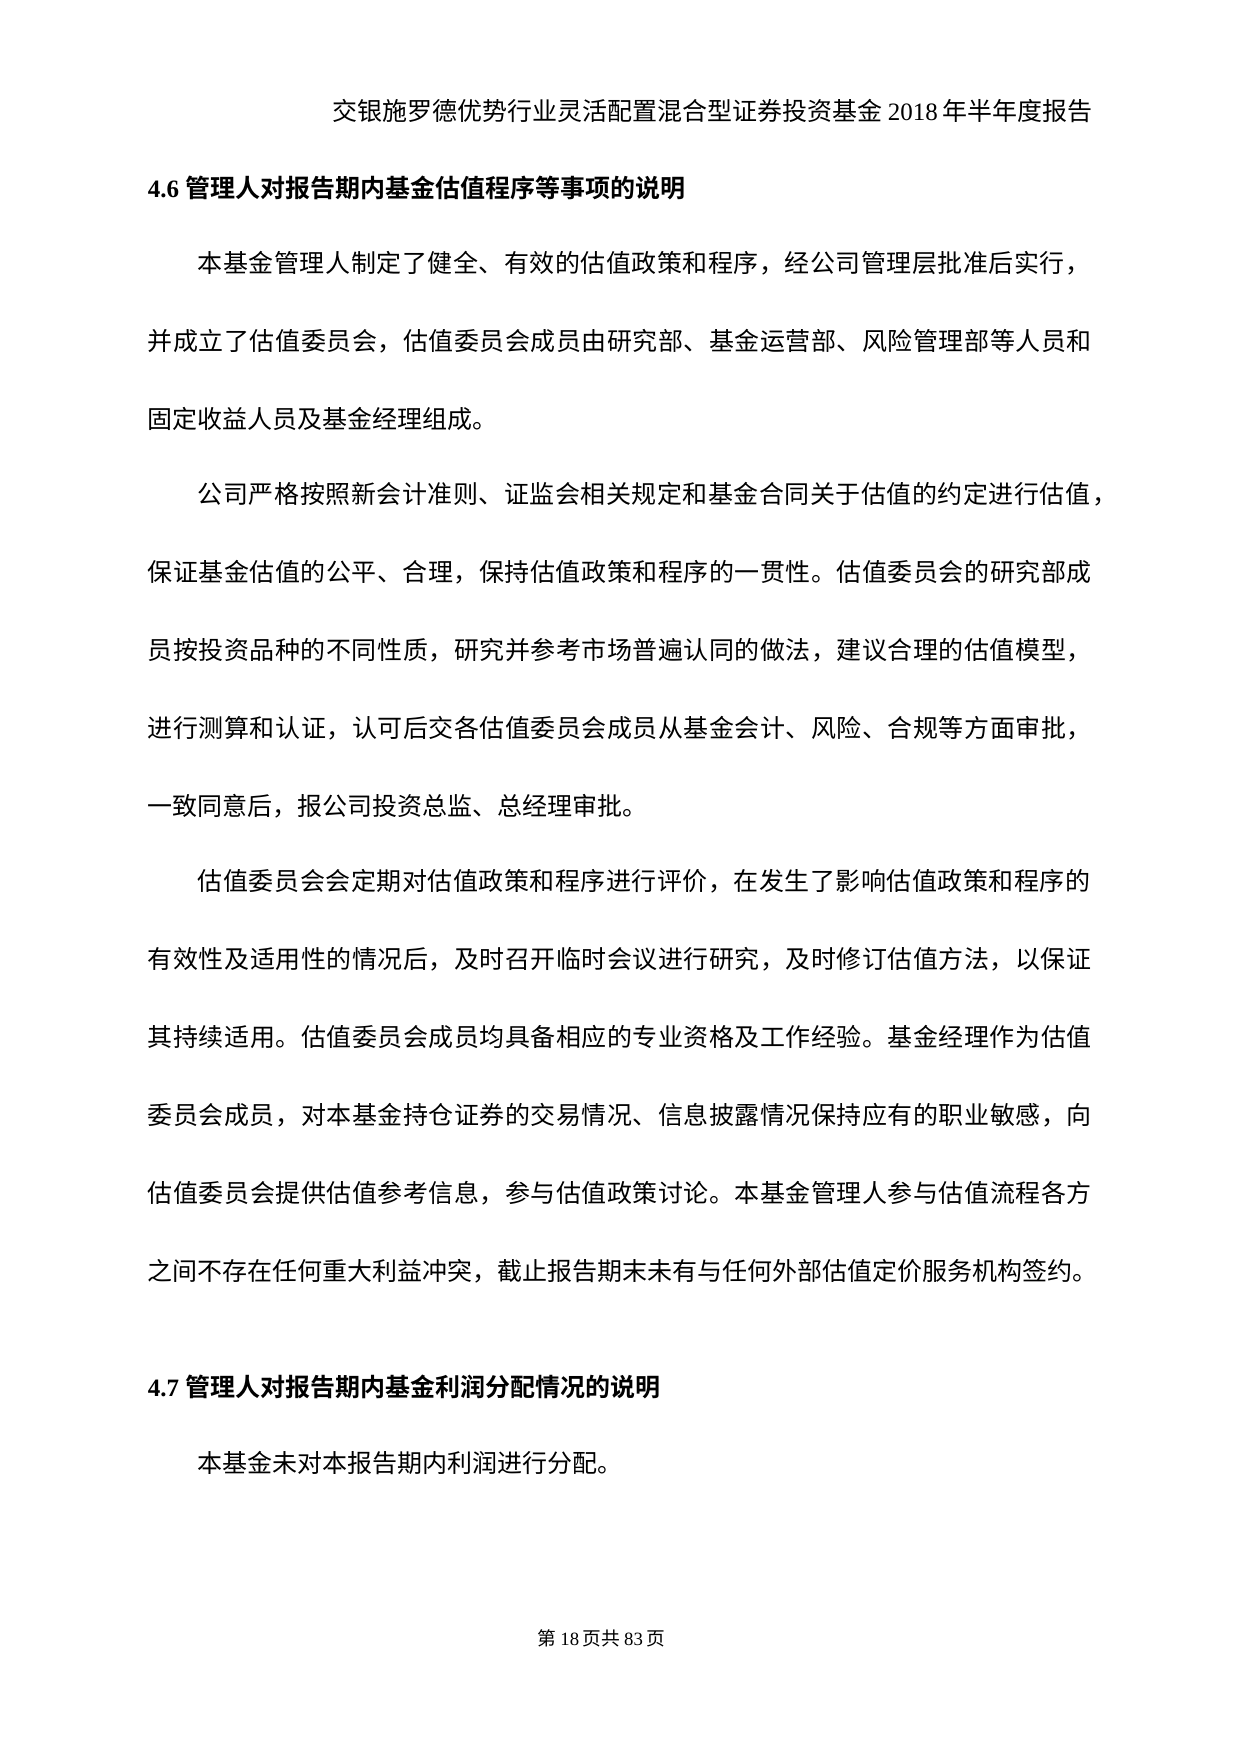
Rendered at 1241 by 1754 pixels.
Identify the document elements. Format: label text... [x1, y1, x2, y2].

subtitle 4.7 管理人对报告期内基金利润分配情况的说明 [148, 1353, 1092, 1418]
text 本基金管理人制定了健全、有效的估值政策和程序，经公司管理层批准后实行，并成立了估值委员会，估值委员会成员由研究部、基金运营部、风险管理部等人员和固定收益人员及基金经理组成。 [148, 229, 1092, 450]
text 公司严格按照新会计准则、证监会相关规定和基金合同关于估值的约定进行估值，保证基金估值的公平、合理，保持估值政策和程序的一贯性。估值委员会的研究部成员按投资品种的不同性质，研究并参考市场普遍认同的做法，建议合理的估值模型，进行测算和认证，认可后交各估值委员会成员从基金会计、风险、合规等方面审批，一致同意后，报公司投资总监、总经理审批。 [148, 461, 1092, 837]
text 本基金未对本报告期内利润进行分配。 [148, 1429, 1092, 1494]
text 估值委员会会定期对估值政策和程序进行评价，在发生了影响估值政策和程序的有效性及适用性的情况后，及时召开临时会议进行研究，及时修订估值方法，以保证其持续适用。估值委员会成员均具备相应的专业资格及工作经验。基金经理作为估值委员会成员，对本基金持仓证券的交易情况、信息披露情况保持应有的职业敏感，向估值委员会提供估值参考信息，参与估值政策讨论。本基金管理人参与估值流程各方之间不存在任何重大利益冲突，截止报告期末未有与任何外部估值定价服务机构签约。 [148, 847, 1092, 1302]
subtitle 4.6 管理人对报告期内基金估值程序等事项的说明 [148, 154, 1092, 219]
